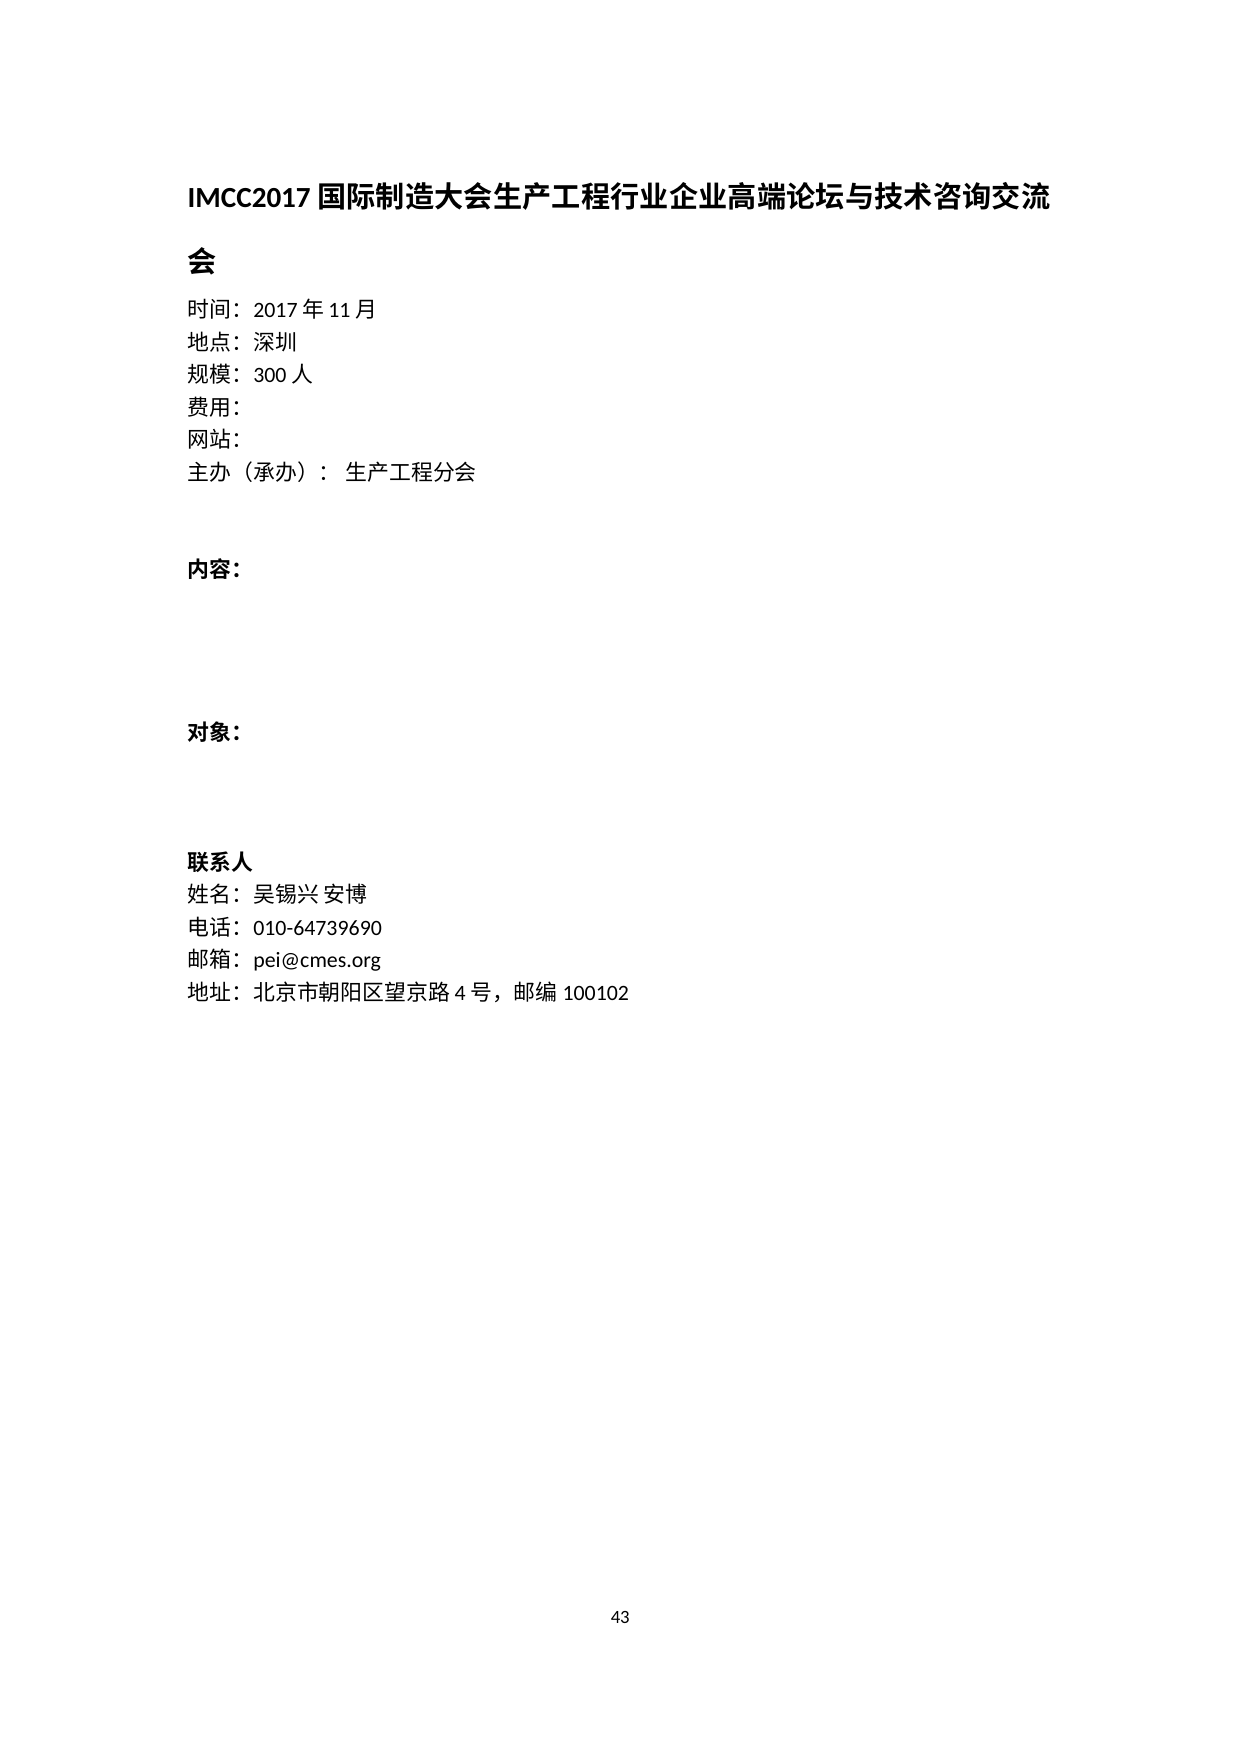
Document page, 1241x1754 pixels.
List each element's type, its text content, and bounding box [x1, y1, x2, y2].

text 电话：010-64739690 [187, 909, 1053, 942]
text 对象： [187, 714, 1053, 747]
text 邮箱：pei@cmes.org [187, 942, 1053, 974]
text 地址：长沙市开福区福元路1号，邮编 410073IMCC2017国际制造大会生产工程行业企业高端论坛与技术咨询交流会 [187, 162, 1053, 292]
text 内容： [187, 552, 1053, 584]
text 联系人 [187, 844, 1053, 877]
text 时间：2017年11月 [187, 292, 1053, 324]
text 网站： [187, 422, 1053, 454]
text 地址：北京市朝阳区望京路4号，邮编 100102第12届中国热处理活动周 [187, 974, 1053, 1007]
text 费用： [187, 389, 1053, 422]
text 主办（承办）： 生产工程分会 [187, 454, 1053, 487]
text 地点：深圳 [187, 324, 1053, 357]
text 姓名：吴锡兴 安博 [187, 877, 1053, 909]
text 规模：300人 [187, 357, 1053, 389]
